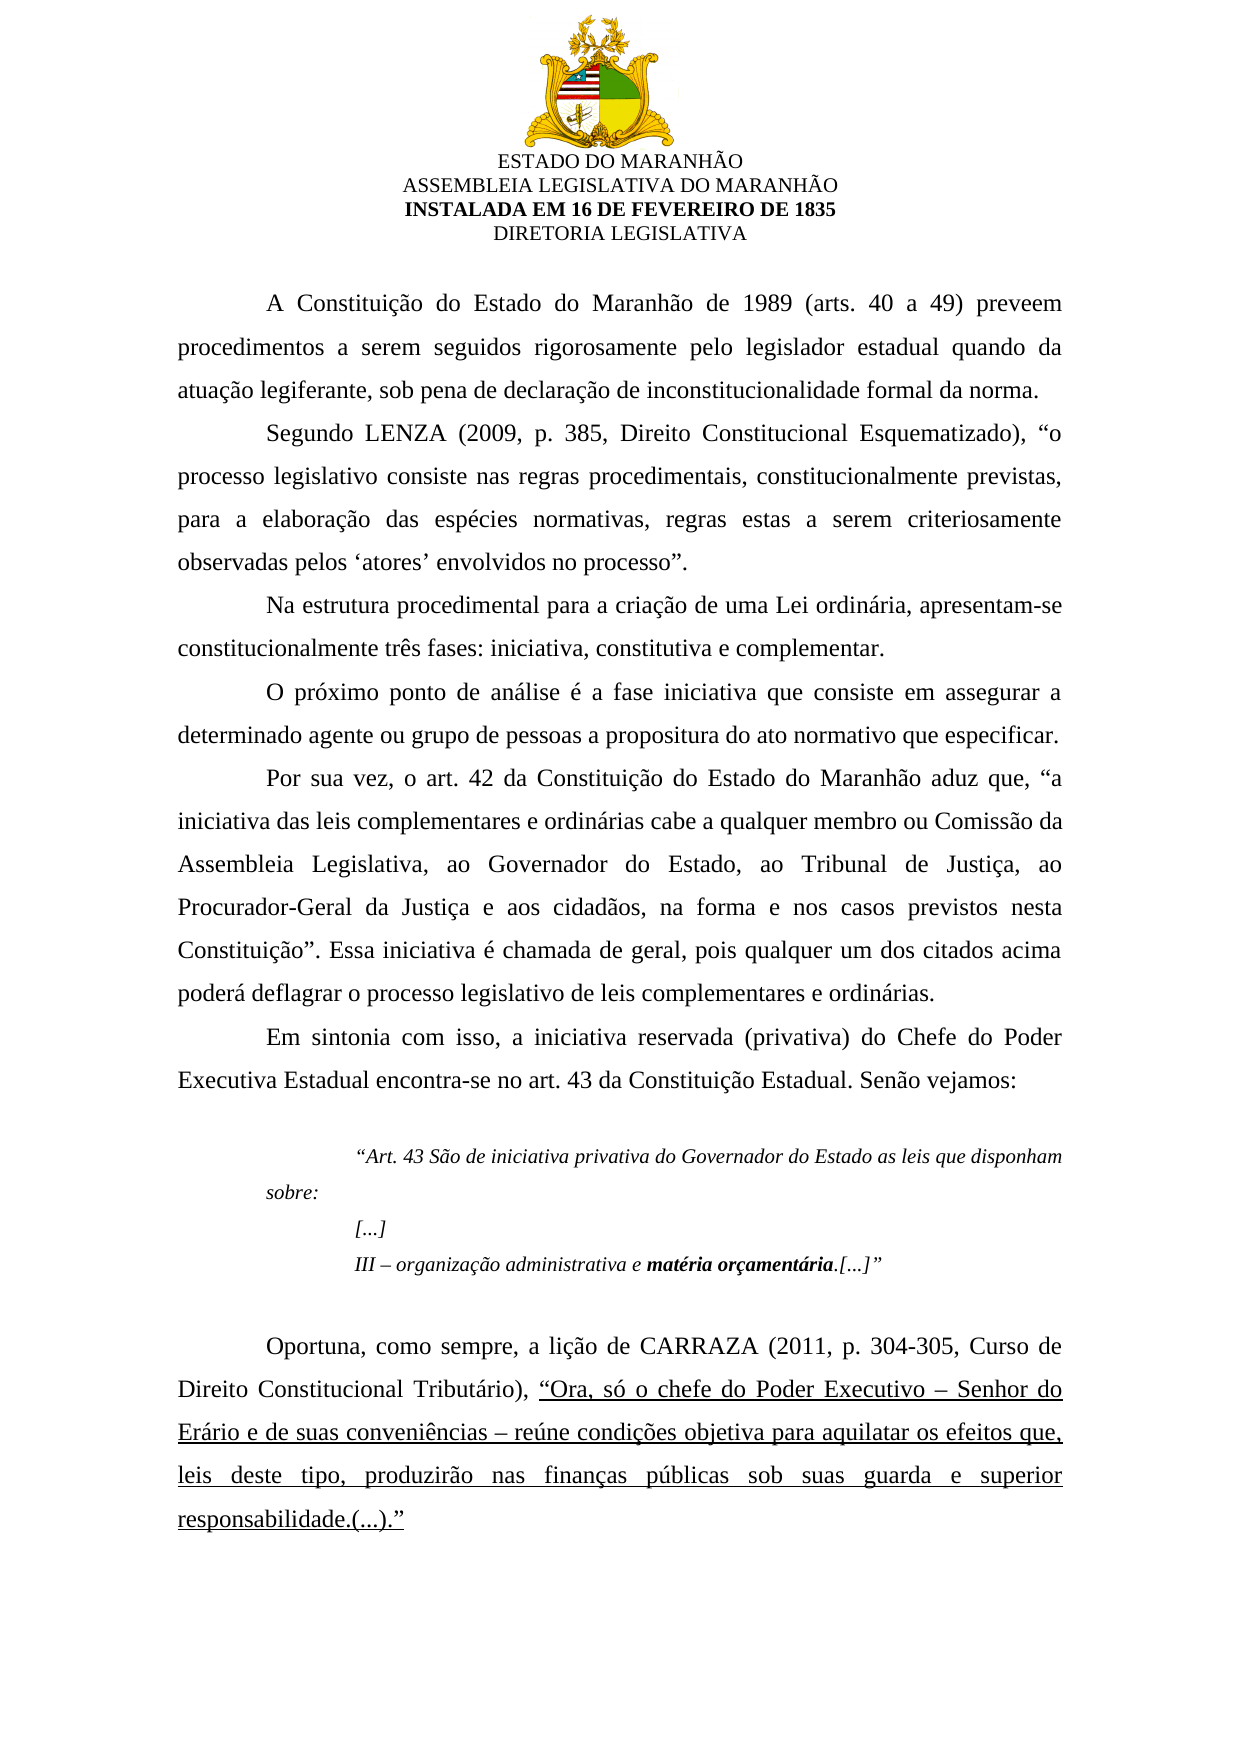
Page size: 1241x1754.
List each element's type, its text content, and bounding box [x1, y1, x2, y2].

picture [524, 14, 679, 150]
text Oportuna, como sempre, a lição de CARRAZA (2011, p. 304-305, Curso de Direito Constitucional Tributário), “Ora, só o chefe do Poder Executivo – Senhor do Erário e de suas conveniências – reúne condições objetiva para aquilatar os efeitos que, leis deste tipo, produzirão nas finanças públicas sob suas guarda e superior responsabilidade.(...).” [177, 1443, 1063, 1486]
text Oportuna, como sempre, a lição de CARRAZA (2011, p. 304-305, Curso de Direito Constitucional Tributário), “Ora, só o chefe do Poder Executivo – Senhor do Erário e de suas conveniências – reúne condições objetiva para aquilatar os efeitos que, leis deste tipo, produzirão nas finanças públicas sob suas guarda e superior responsabilidade.(...).” [177, 1487, 1063, 1532]
text Segundo LENZA (2009, p. 385, Direito Constitucional Esquematizado), “o processo legislativo consiste nas regras procedimentais, constitucionalmente previstas, para a elaboração das espécies normativas, regras estas a serem criteriosamente observadas pelos ‘atores’ envolvidos no processo”. [177, 418, 1063, 576]
text Na estrutura procedimental para a criação de uma Lei ordinária, apresentam-se constitucionalmente três fases: iniciativa, constitutiva e complementar. [177, 590, 1063, 662]
text Oportuna, como sempre, a lição de CARRAZA (2011, p. 304-305, Curso de Direito Constitucional Tributário), “Ora, só o chefe do Poder Executivo – Senhor do Erário e de suas conveniências – reúne condições objetiva para aquilatar os efeitos que, leis deste tipo, produzirão nas finanças públicas sob suas guarda e superior responsabilidade.(...).” [177, 1331, 1063, 1442]
text O próximo ponto de análise é a fase iniciativa que consiste em assegurar a determinado agente ou grupo de pessoas a propositura do ato normativo que especificar. [177, 677, 1063, 748]
text Em sintonia com isso, a iniciativa reservada (privativa) do Chefe do Poder Executiva Estadual encontra-se no art. 43 da Constituição Estadual. Senão vejamos: [177, 1022, 1063, 1093]
text A Constituição do Estado do Maranhão de 1989 (arts. 40 a 49) preveem procedimentos a serem seguidos rigorosamente pelo legislador estadual quando da atuação legiferante, sob pena de declaração de inconstitucionalidade formal da norma. [177, 288, 1063, 403]
text “Art. 43 São de iniciativa privativa do Governador do Estado as leis que disponham sobre: [266, 1144, 1063, 1204]
text III – organização administrativa e matéria orçamentária.[...]” [266, 1252, 1063, 1276]
text Por sua vez, o art. 42 da Constituição do Estado do Maranhão aduz que, “a iniciativa das leis complementares e ordinárias cabe a qualquer membro ou Comissão da Assembleia Legislativa, ao Governador do Estado, ao Tribunal de Justiça, ao Procurador-Geral da Justiça e aos cidadãos, na forma e nos casos previstos nesta Constituição”. Essa iniciativa é chamada de geral, pois qualquer um dos citados acima poderá deflagrar o processo legislativo de leis complementares e ordinárias. [177, 763, 1063, 1007]
text [...] [266, 1216, 1063, 1240]
